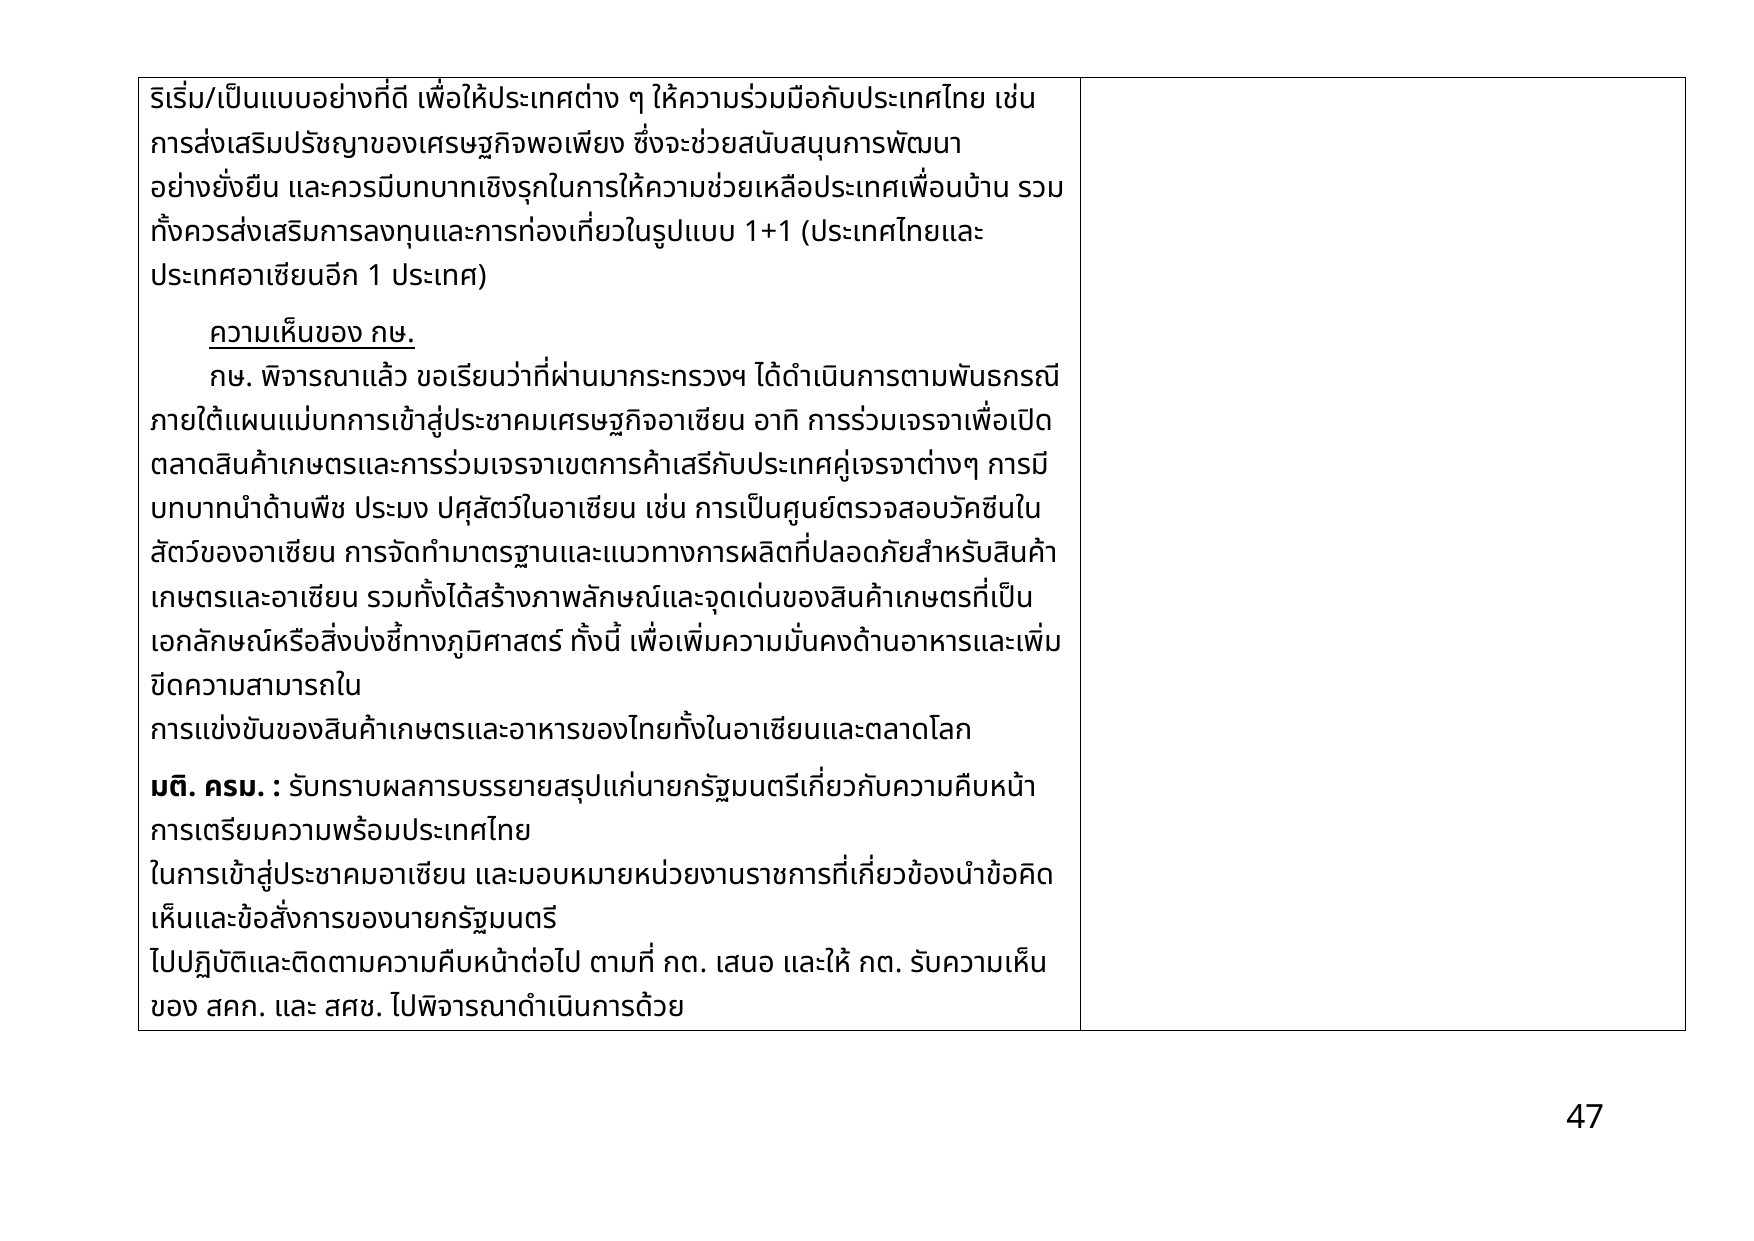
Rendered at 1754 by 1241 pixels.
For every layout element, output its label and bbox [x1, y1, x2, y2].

table_cell [139, 78, 1080, 1030]
table_cell [1081, 78, 1685, 1030]
